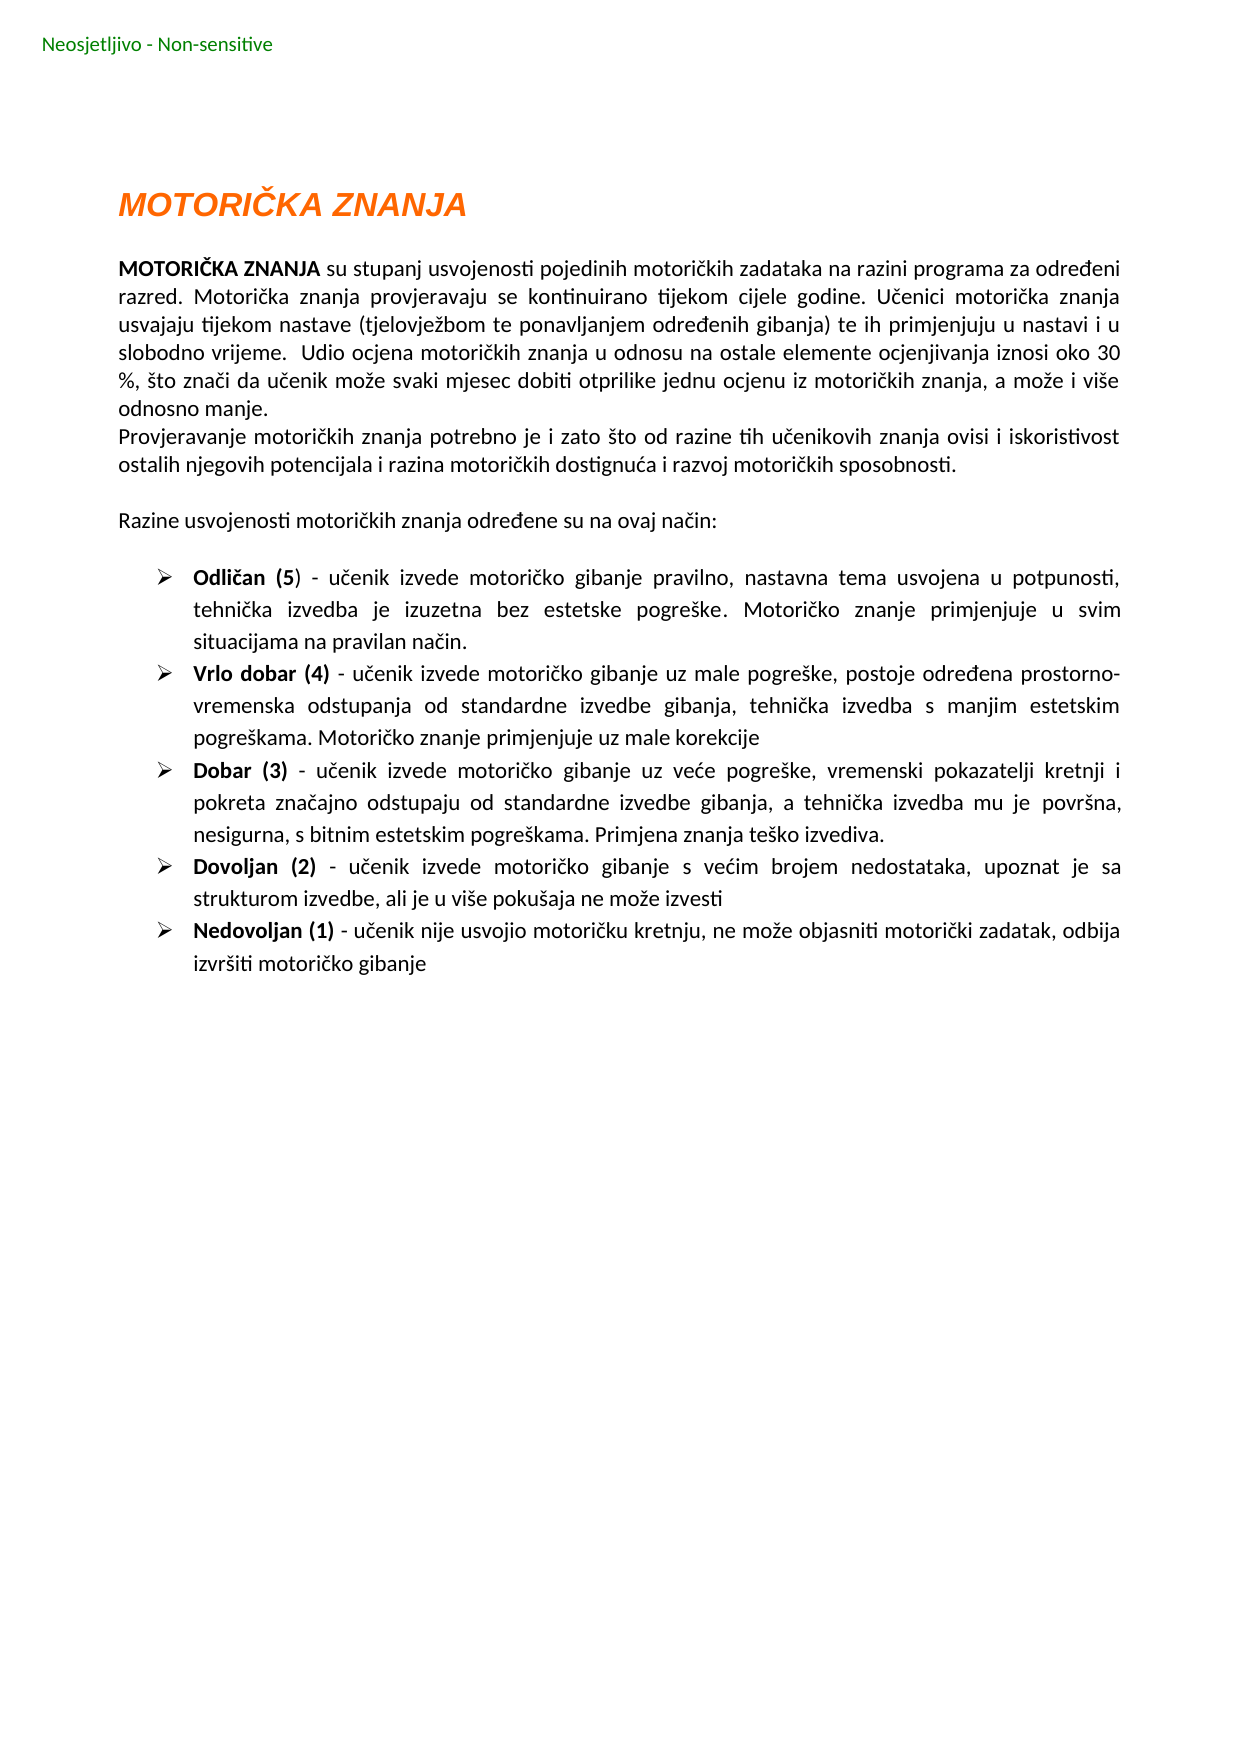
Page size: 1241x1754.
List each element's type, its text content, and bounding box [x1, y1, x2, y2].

list Odličan (5) - učenik izvede motoričko gibanje pravilno, nastavna tema usvojena u potpunosti, tehnička izvedba je izuzetna bez estetske pogreške. Motoričko znanje primjenjuje u svim situacijama na pravilan način. [156, 563, 1122, 655]
list Dobar (3) - učenik izvede motoričko gibanje uz veće pogreške, vremenski pokazatelji kretnji i pokreta značajno odstupaju od standardne izvedbe gibanja, a tehnička izvedba mu je površna, nesigurna, s bitnim estetskim pogreškama. Primjena znanja teško izvediva. [156, 756, 1122, 848]
text MOTORIČKA ZNANJA su stupanj usvojenosti pojedinih motoričkih zadataka na razini programa za određeni razred. Motorička znanja provjeravaju se kontinuirano tijekom cijele godine. Učenici motorička znanja usvajaju tijekom nastave (tjelovježbom te ponavljanjem određenih gibanja) te ih primjenjuju u nastavi i u slobodno vrijeme. Udio ocjena motoričkih znanja u odnosu na ostale elemente ocjenjivanja iznosi oko 30 %, što znači da učenik može svaki mjesec dobiti otprilike jednu ocjenu iz motoričkih znanja, a može i više odnosno manje. [118, 254, 1122, 422]
text Provjeravanje motoričkih znanja potrebno je i zato što od razine tih učenikovih znanja ovisi i iskoristivost ostalih njegovih potencijala i razina motoričkih dostignuća i razvoj motoričkih sposobnosti. [118, 422, 1122, 478]
list Nedovoljan (1) - učenik nije usvojio motoričku kretnju, ne može objasniti motorički zadatak, odbija izvršiti motoričko gibanje [156, 917, 1122, 977]
text Razine usvojenosti motoričkih znanja određene su na ovaj način: [118, 507, 1122, 534]
list Vrlo dobar (4) - učenik izvede motoričko gibanje uz male pogreške, postoje određena prostorno-vremenska odstupanja od standardne izvedbe gibanja, tehnička izvedba s manjim estetskim pogreškama. Motoričko znanje primjenjuje uz male korekcije [156, 659, 1122, 752]
subtitle MOTORIČKA ZNANJA [118, 185, 1122, 224]
list Dovoljan (2) - učenik izvede motoričko gibanje s većim brojem nedostataka, upoznat je sa strukturom izvedbe, ali je u više pokušaja ne može izvesti [156, 852, 1122, 912]
